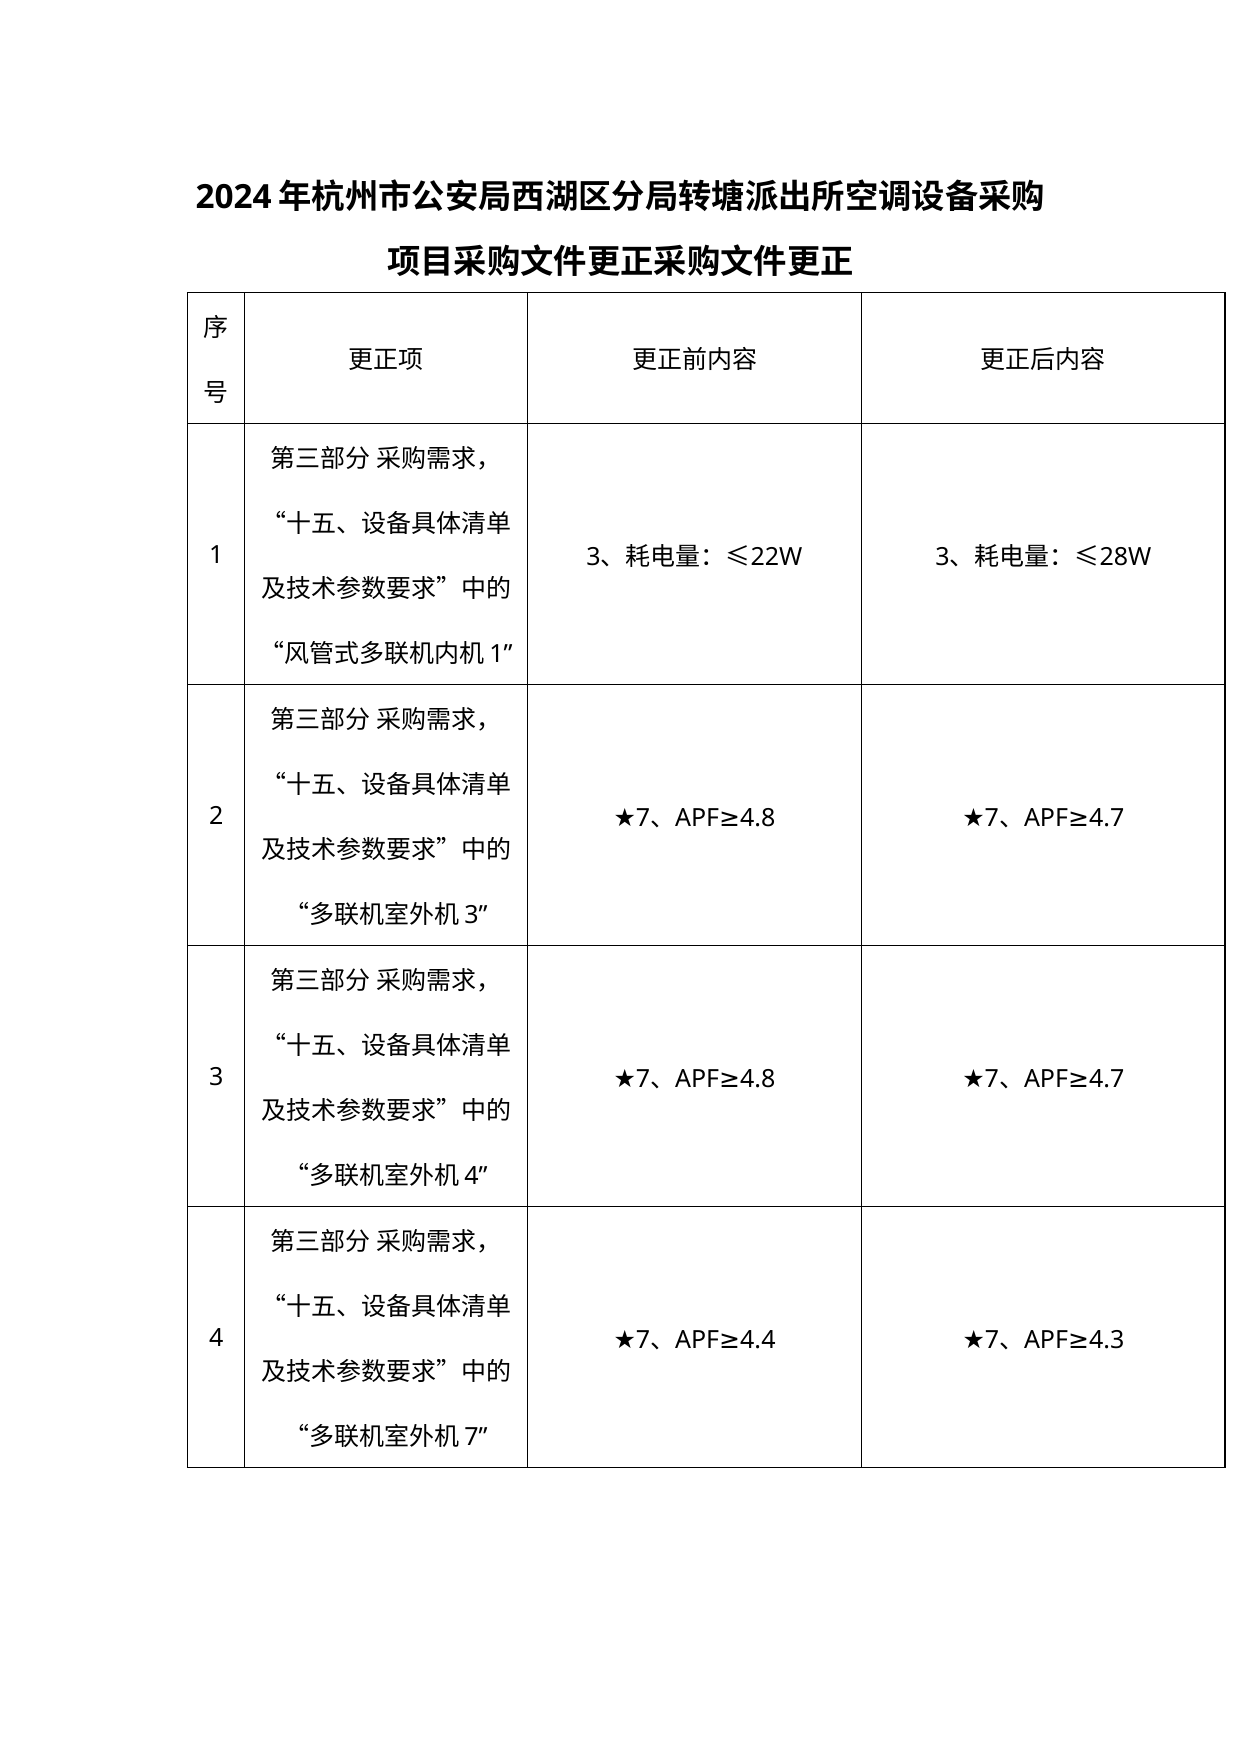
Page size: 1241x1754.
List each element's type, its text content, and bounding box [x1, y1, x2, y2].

table_cell 第三部分 采购需求，“十五、设备具体清单及技术参数要求”中的“风管式多联机内机1” [245, 424, 527, 684]
text 2024年杭州市公安局西湖区分局转塘派出所空调设备采购项目采购文件更正采购文件更正 [187, 162, 1053, 292]
table_cell ★7、APF≥4.3 [862, 1207, 1224, 1467]
table_header 序号 [188, 293, 244, 423]
table_cell ★7、APF≥4.4 [528, 1207, 861, 1467]
table_cell ★7、APF≥4.8 [528, 685, 861, 945]
table_cell 第三部分 采购需求，“十五、设备具体清单及技术参数要求”中的“多联机室外机4” [245, 946, 527, 1206]
table_cell ★7、APF≥4.8 [528, 946, 861, 1206]
table_cell 第三部分 采购需求，“十五、设备具体清单及技术参数要求”中的“多联机室外机7” [245, 1207, 527, 1467]
table_cell 1 [188, 424, 244, 684]
table_cell 3 [188, 946, 244, 1206]
table_cell 2 [188, 685, 244, 945]
table_cell 第三部分 采购需求，“十五、设备具体清单及技术参数要求”中的“多联机室外机3” [245, 685, 527, 945]
table_header 更正项 [245, 293, 527, 423]
table_cell ★7、APF≥4.7 [862, 685, 1224, 945]
table_cell 4 [188, 1207, 244, 1467]
table_cell 3、耗电量：≤22W [528, 424, 861, 684]
table_header 更正前内容 [528, 293, 861, 423]
table_header 更正后内容 [862, 293, 1224, 423]
table_cell 3、耗电量：≤28W [862, 424, 1224, 684]
table_cell ★7、APF≥4.7 [862, 946, 1224, 1206]
